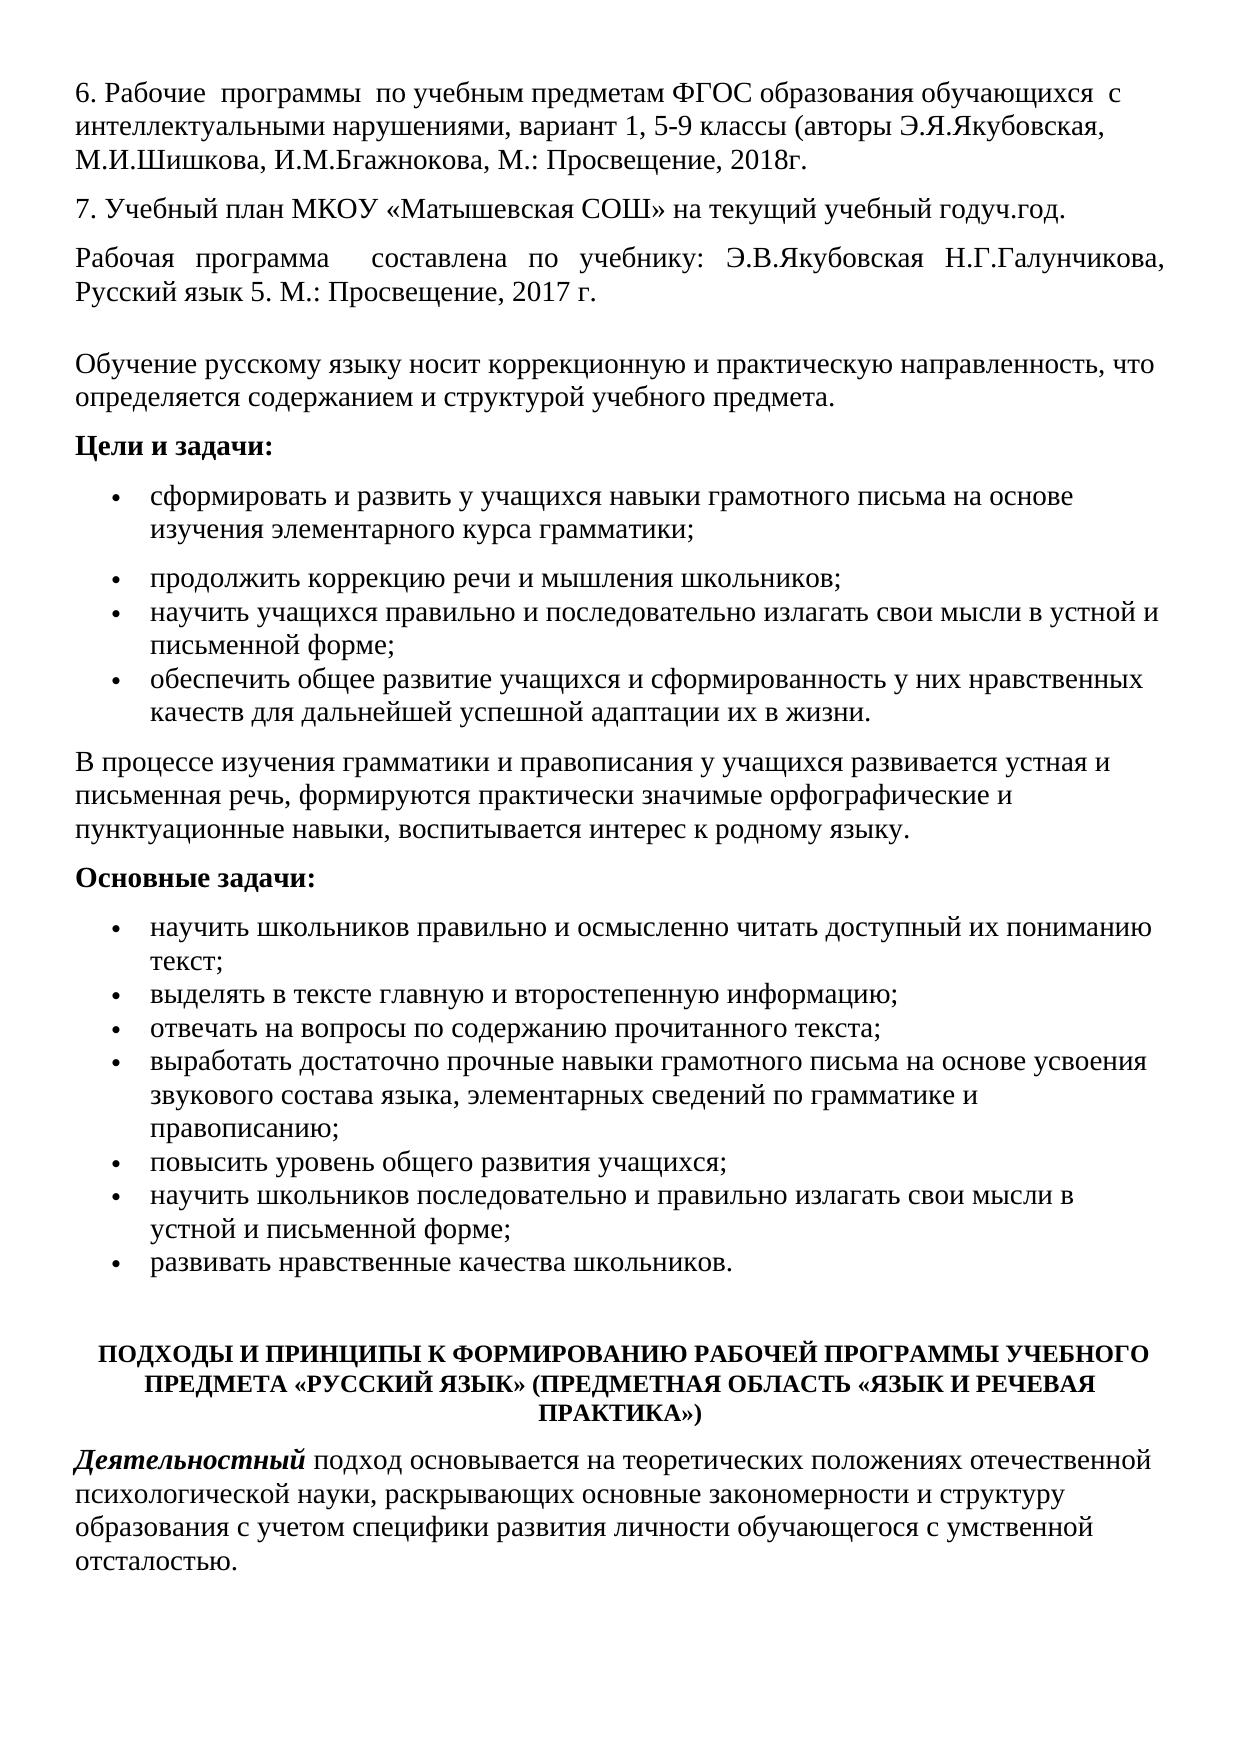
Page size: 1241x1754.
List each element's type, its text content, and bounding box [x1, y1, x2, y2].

text Цели и задачи: [75, 428, 1165, 462]
text Деятельностный подход основывается на теоретических положениях отечественной психологической науки, раскрывающих основные закономерности и структуру образования с учетом специфики развития личности обучающегося с умственной отсталостью. [75, 1442, 1165, 1576]
list повысить уровень общего развития учащихся; [112, 1144, 1165, 1177]
list научить школьников последовательно и правильно излагать свои мысли в устной и письменной форме; [112, 1177, 1165, 1244]
text ПОДХОДЫ И ПРИНЦИПЫ К ФОРМИРОВАНИЮ РАБОЧЕЙ ПРОГРАММЫ УЧЕБНОГО ПРЕДМЕТА «РУССКИЙ ЯЗЫК» (ПРЕДМЕТНАЯ ОБЛАСТЬ «ЯЗЫК И РЕЧЕВАЯ ПРАКТИКА») [75, 1336, 1165, 1427]
list развивать нравственные качества школьников. [112, 1244, 1165, 1278]
text 7. Учебный план МКОУ «Матышевская СОШ» на текущий учебный годуч.год. [75, 191, 1165, 225]
list продолжить коррекцию речи и мышления школьников; [112, 560, 1165, 594]
list научить учащихся правильно и последовательно излагать свои мысли в устной и письменной форме; [112, 594, 1165, 661]
text 6. Рабочие программы по учебным предметам ФГОС образования обучающихся с интеллектуальными нарушениями, вариант 1, 5-9 классы (авторы Э.Я.Якубовская, М.И.Шишкова, И.М.Бгажнокова, М.: Просвещение, 2018г. [75, 75, 1165, 176]
text Обучение русскому языку носит коррекционную и практическую направленность, что определяется содержанием и структурой учебного предмета. [75, 346, 1165, 413]
list выработать достаточно прочные навыки грамотного письма на основе усвоения звукового состава языка, элементарных сведений по грамматике и правописанию; [112, 1043, 1165, 1144]
list сформировать и развить у учащихся навыки грамотного письма на основе изучения элементарного курса грамматики; [112, 478, 1165, 545]
text Основные задачи: [75, 860, 1165, 893]
list обеспечить общее развитие учащихся и сформированность у них нравственных качеств для дальнейшей успешной адаптации их в жизни. [112, 661, 1165, 728]
text В процессе изучения грамматики и правописания у учащихся развивается устная и письменная речь, формируются практически значимые орфографические и пунктуационные навыки, воспитывается интерес к родному языку. [75, 744, 1165, 844]
list выделять в тексте главную и второстепенную информацию; [112, 976, 1165, 1010]
list отвечать на вопросы по содержанию прочитанного текста; [112, 1010, 1165, 1043]
list научить школьников правильно и осмысленно читать доступный их пониманию текст; [112, 909, 1165, 976]
text Рабочая программа составлена по учебнику: Э.В.Якубовская Н.Г.Галунчикова, Русский язык 5. М.: Просвещение, 2017 г. [75, 240, 1165, 307]
